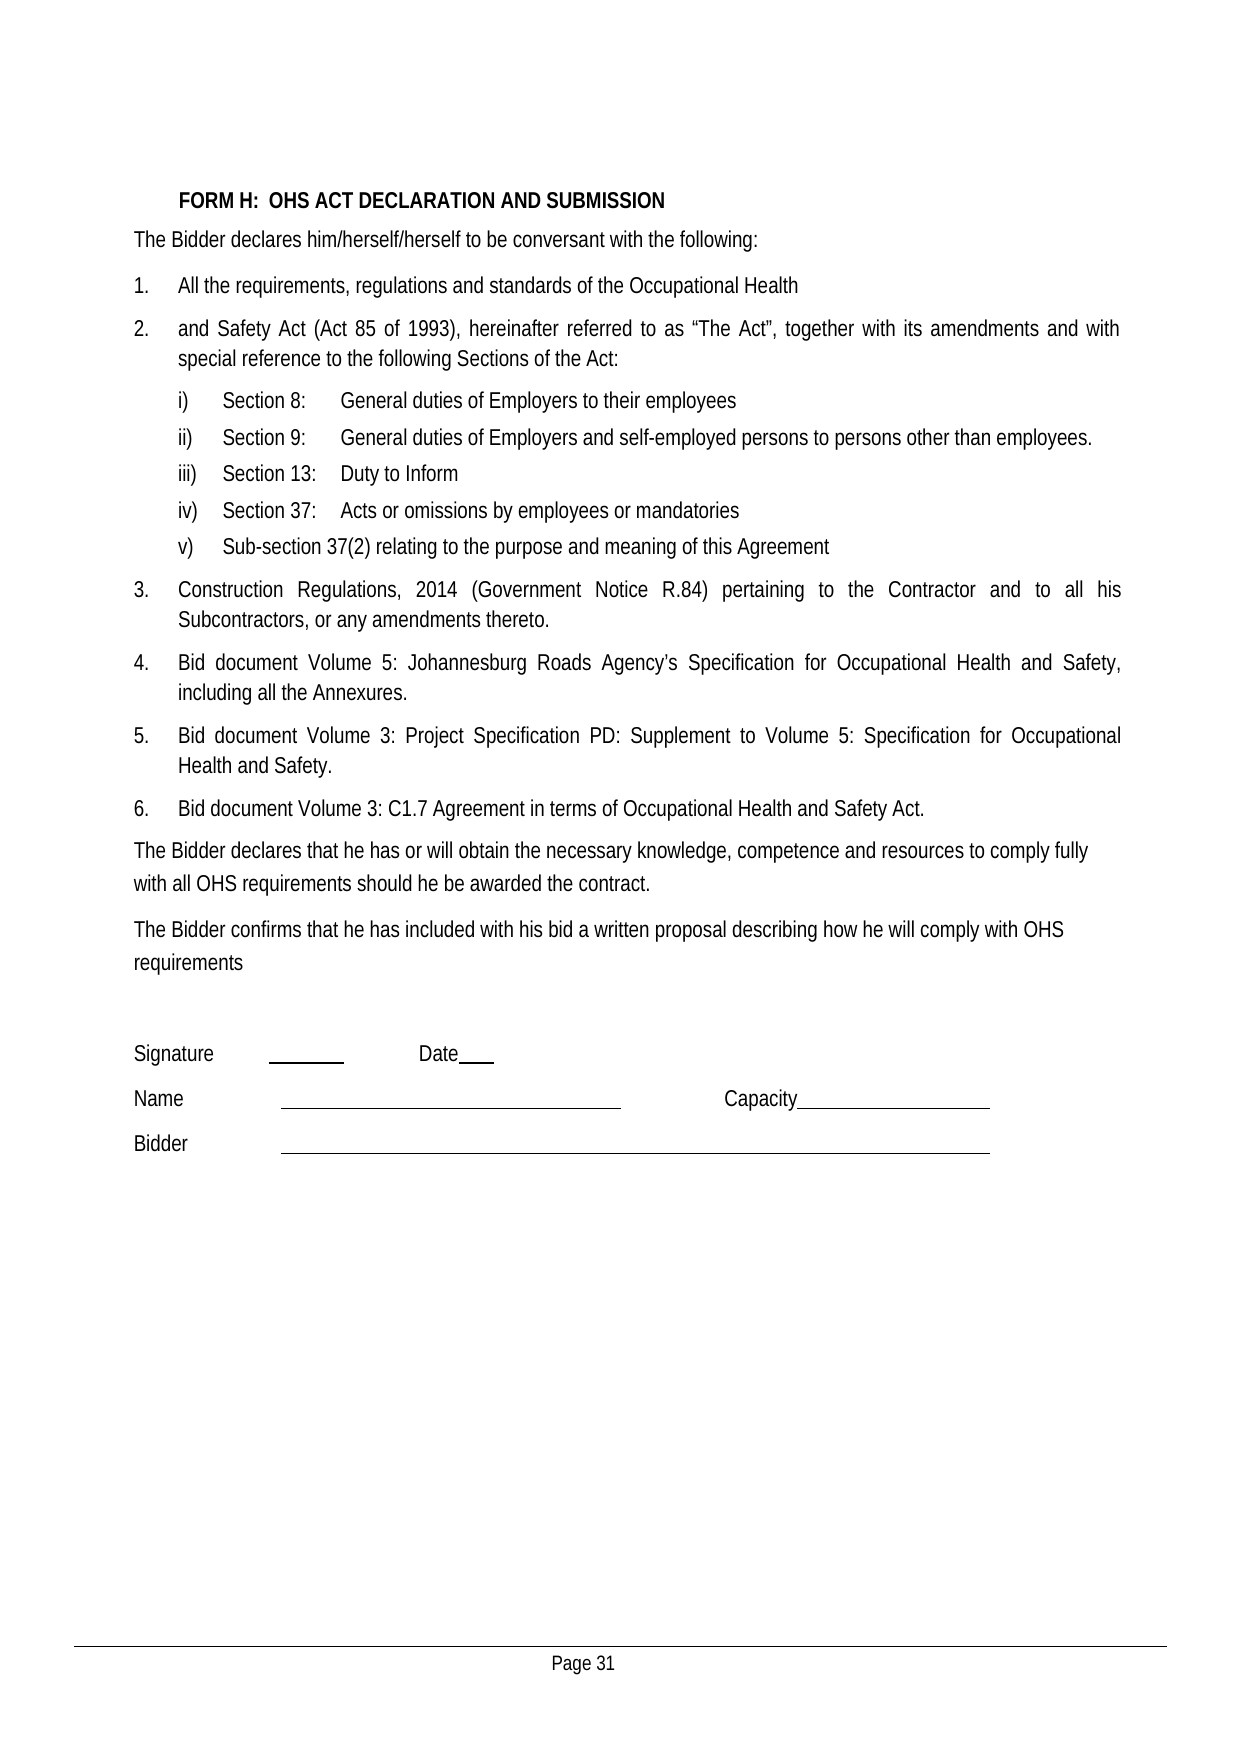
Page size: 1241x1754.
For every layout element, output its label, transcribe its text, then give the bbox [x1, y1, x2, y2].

text The Bidder declares that he has or will obtain the necessary knowledge, competence and resources to comply fully with all OHS requirements should he be awarded the contract. [133, 837, 1122, 897]
list Section 37: Acts or omissions by employees or mandatories [178, 497, 1122, 523]
text Bidder [133, 1130, 1122, 1157]
list Bid document Volume 3: C1.7 Agreement in terms of Occupational Health and Safety Act. [133, 795, 1122, 821]
text Name Capacity [133, 1085, 1122, 1111]
list Construction Regulations, 2014 (Government Notice R.84) pertaining to the Contractor and to all his Subcontractors, or any amendments thereto. [133, 576, 1122, 632]
list Bid document Volume 5: Johannesburg Roads Agency’s Specification for Occupational Health and Safety, including all the Annexures. [133, 649, 1122, 705]
subtitle FORM H: OHS ACT DECLARATION AND SUBMISSION [179, 187, 1122, 214]
list Sub-section 37(2) relating to the purpose and meaning of this Agreement [178, 533, 1122, 559]
text Signature Date [133, 1039, 1122, 1066]
list Section 9: General duties of Employers and self-employed persons to persons other than employees. [178, 424, 1122, 450]
list and Safety Act (Act 85 of 1993), hereinafter referred to as “The Act”, together with its amendments and with special reference to the following Sections of the Act: [133, 314, 1122, 371]
text The Bidder declares him/herself/herself to be conversant with the following: [133, 226, 1122, 253]
list All the requirements, regulations and standards of the Occupational Health [133, 272, 1122, 298]
list Section 13: Duty to Inform [178, 460, 1122, 487]
list Section 8: General duties of Employers to their employees [178, 387, 1122, 414]
list Bid document Volume 3: Project Specification PD: Supplement to Volume 5: Specification for Occupational Health and Safety. [133, 722, 1122, 778]
text The Bidder confirms that he has included with his bid a written proposal describing how he will comply with OHS requirements [133, 916, 1122, 975]
